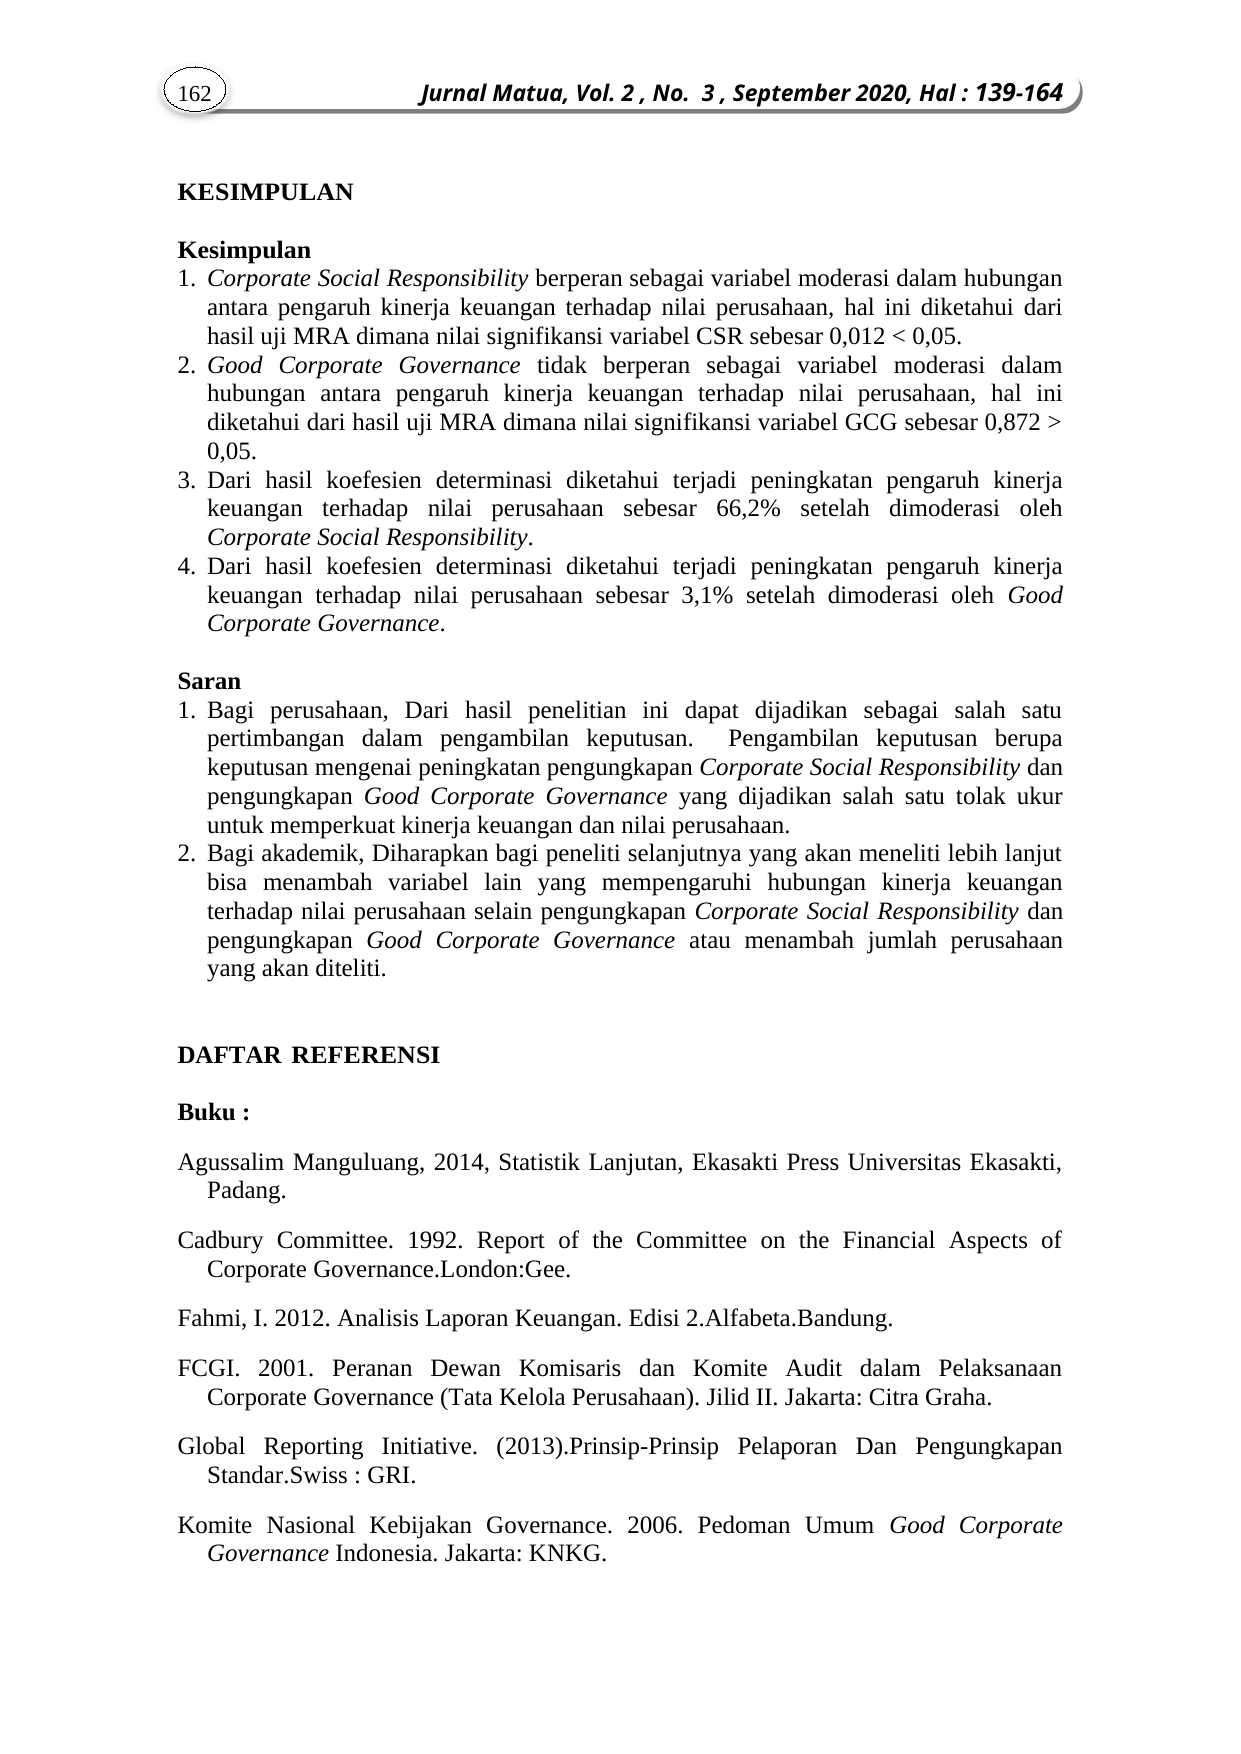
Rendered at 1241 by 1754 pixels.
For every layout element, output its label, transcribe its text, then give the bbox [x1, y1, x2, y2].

list Bagi perusahaan, Dari hasil penelitian ini dapat dijadikan sebagai salah satu pertimbangan dalam pengambilan keputusan. Pengambilan keputusan berupa keputusan mengenai peningkatan pengungkapan Corporate Social Responsibility dan pengungkapan Good Corporate Governance yang dijadikan salah satu tolak ukur untuk memperkuat kinerja keuangan dan nilai perusahaan. [177, 695, 1063, 838]
text Kesimpulan [177, 235, 1063, 263]
text FCGI. 2001. Peranan Dewan Komisaris dan Komite Audit dalam Pelaksanaan Corporate Governance (Tata Kelola Perusahaan). Jilid II. Jakarta: Citra Graha. [177, 1353, 1063, 1411]
text KESIMPULAN [177, 177, 1063, 206]
text Buku : [177, 1097, 1063, 1126]
list Dari hasil koefesien determinasi diketahui terjadi peningkatan pengaruh kinerja keuangan terhadap nilai perusahaan sebesar 66,2% setelah dimoderasi oleh Corporate Social Responsibility. [177, 465, 1063, 551]
list Dari hasil koefesien determinasi diketahui terjadi peningkatan pengaruh kinerja keuangan terhadap nilai perusahaan sebesar 3,1% setelah dimoderasi oleh Good Corporate Governance. [177, 551, 1063, 637]
text DAFTAR REFERENSI [177, 1040, 1063, 1068]
list Corporate Social Responsibility berperan sebagai variabel moderasi dalam hubungan antara pengaruh kinerja keuangan terhadap nilai perusahaan, hal ini diketahui dari hasil uji MRA dimana nilai signifikansi variabel CSR sebesar 0,012 < 0,05. [177, 263, 1063, 350]
text Cadbury Committee. 1992. Report of the Committee on the Financial Aspects of Corporate Governance.London:Gee. [177, 1225, 1063, 1283]
text Komite Nasional Kebijakan Governance. 2006. Pedoman Umum Good Corporate Governance Indonesia. Jakarta: KNKG. [177, 1510, 1063, 1567]
text Fahmi, I. 2012. Analisis Laporan Keuangan. Edisi 2.Alfabeta.Bandung. [177, 1303, 1063, 1332]
text Saran [177, 666, 1063, 695]
text Global Reporting Initiative. (2013).Prinsip-Prinsip Pelaporan Dan Pengungkapan Standar.Swiss : GRI. [177, 1431, 1063, 1489]
text Agussalim Manguluang, 2014, Statistik Lanjutan, Ekasakti Press Universitas Ekasakti, Padang. [177, 1147, 1063, 1204]
list Good Corporate Governance tidak berperan sebagai variabel moderasi dalam hubungan antara pengaruh kinerja keuangan terhadap nilai perusahaan, hal ini diketahui dari hasil uji MRA dimana nilai signifikansi variabel GCG sebesar 0,872 > 0,05. [177, 350, 1063, 465]
list Bagi akademik, Diharapkan bagi peneliti selanjutnya yang akan meneliti lebih lanjut bisa menambah variabel lain yang mempengaruhi hubungan kinerja keuangan terhadap nilai perusahaan selain pengungkapan Corporate Social Responsibility dan pengungkapan Good Corporate Governance atau menambah jumlah perusahaan yang akan diteliti. [177, 838, 1063, 982]
